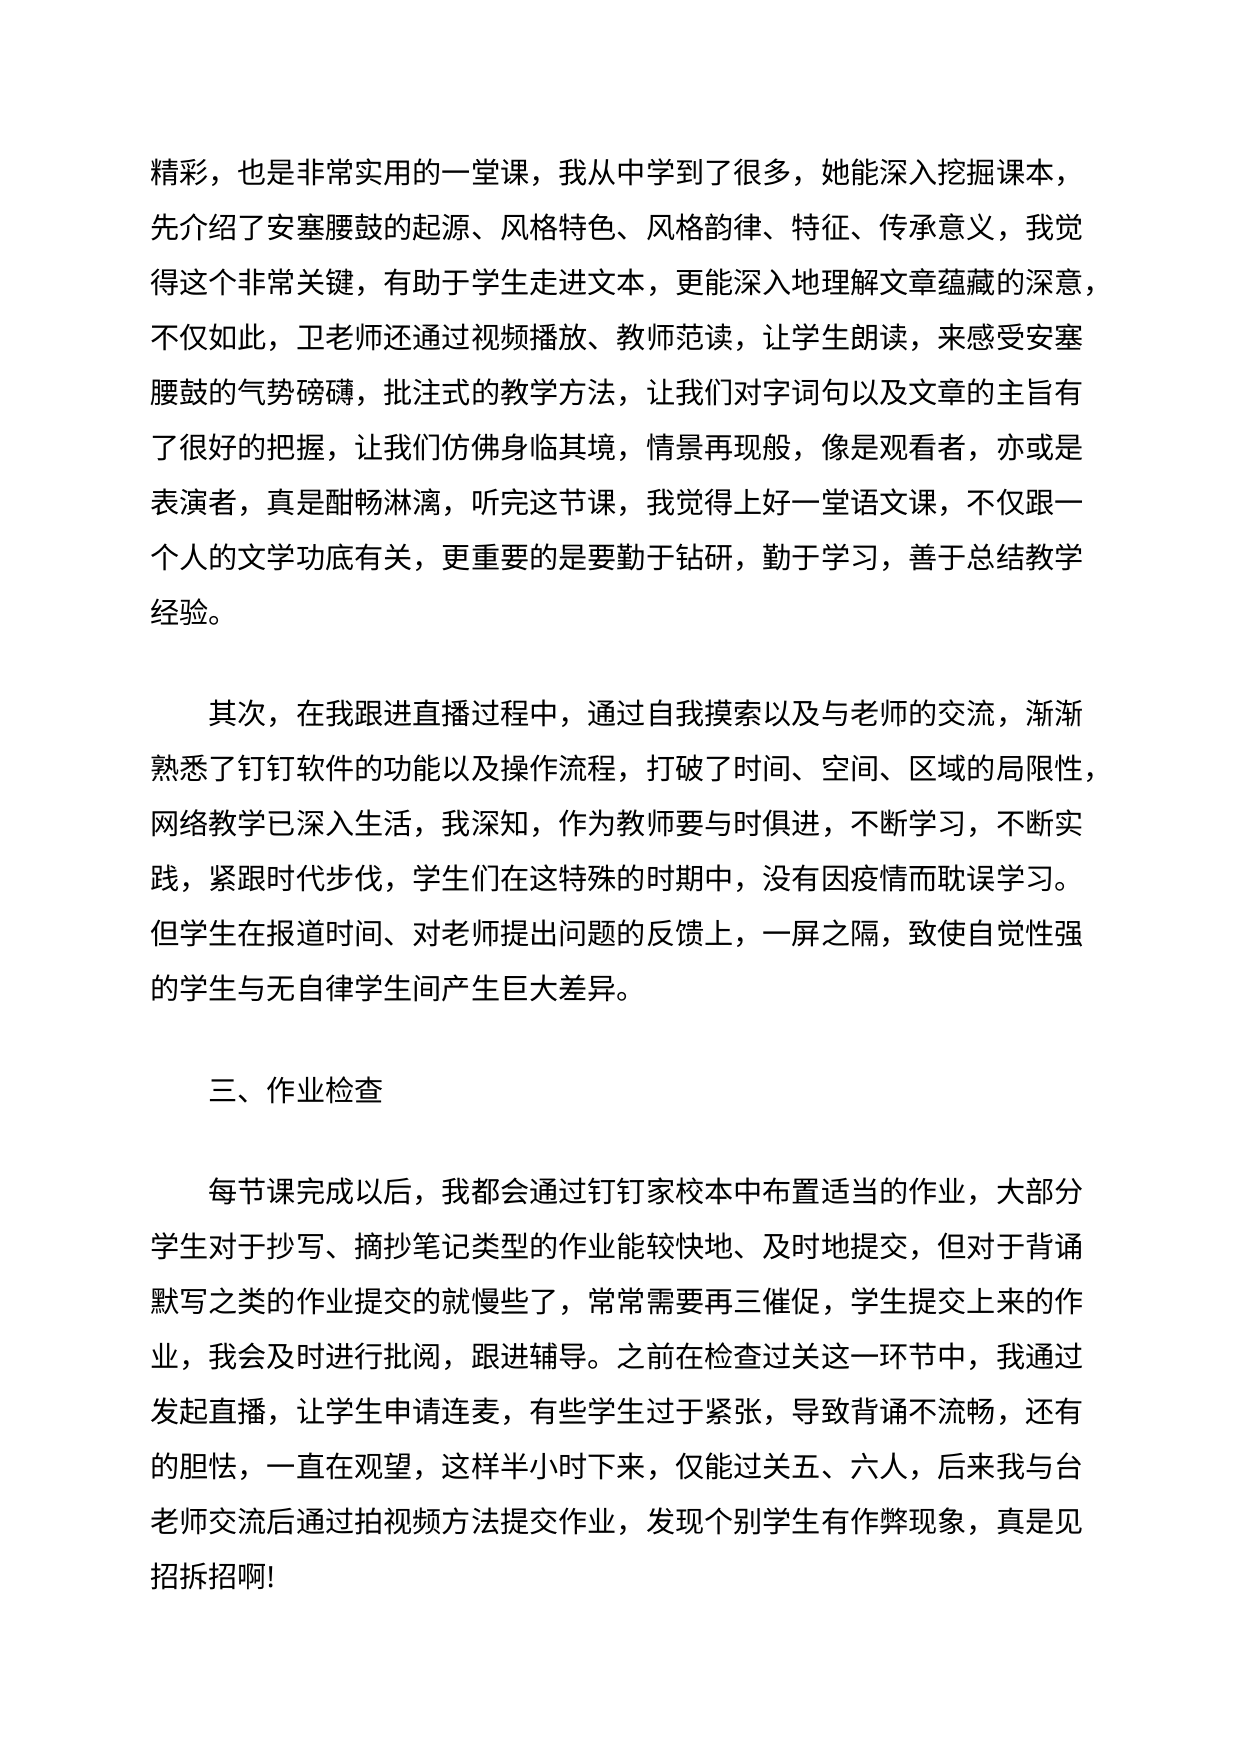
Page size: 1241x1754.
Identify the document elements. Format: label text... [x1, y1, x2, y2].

text 三、作业检查 [150, 1067, 1090, 1109]
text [150, 150, 1090, 631]
text 每节课完成以后，我都会通过钉钉家校本中布置适当的作业，大部分学生对于抄写、摘抄笔记类型的作业能较快地、及时地提交，但对于背诵默写之类的作业提交的就慢些了，常常需要再三催促，学生提交上来的作业，我会及时进行批阅，跟进辅导。之前在检查过关这一环节中，我通过发起直播，让学生申请连麦，有些学生过于紧张，导致背诵不流畅，还有的胆怯，一直在观望，这样半小时下来，仅能过关五、六人，后来我与台老师交流后通过拍视频方法提交作业，发现个别学生有作弊现象，真是见招拆招啊! [150, 1169, 1090, 1596]
text 其次，在我跟进直播过程中，通过自我摸索以及与老师的交流，渐渐熟悉了钉钉软件的功能以及操作流程，打破了时间、空间、区域的局限性，网络教学已深入生活，我深知，作为教师要与时俱进，不断学习，不断实践，紧跟时代步伐，学生们在这特殊的时期中，没有因疫情而耽误学习。但学生在报道时间、对老师提出问题的反馈上，一屏之隔，致使自觉性强的学生与无自律学生间产生巨大差异。 [150, 691, 1090, 1008]
